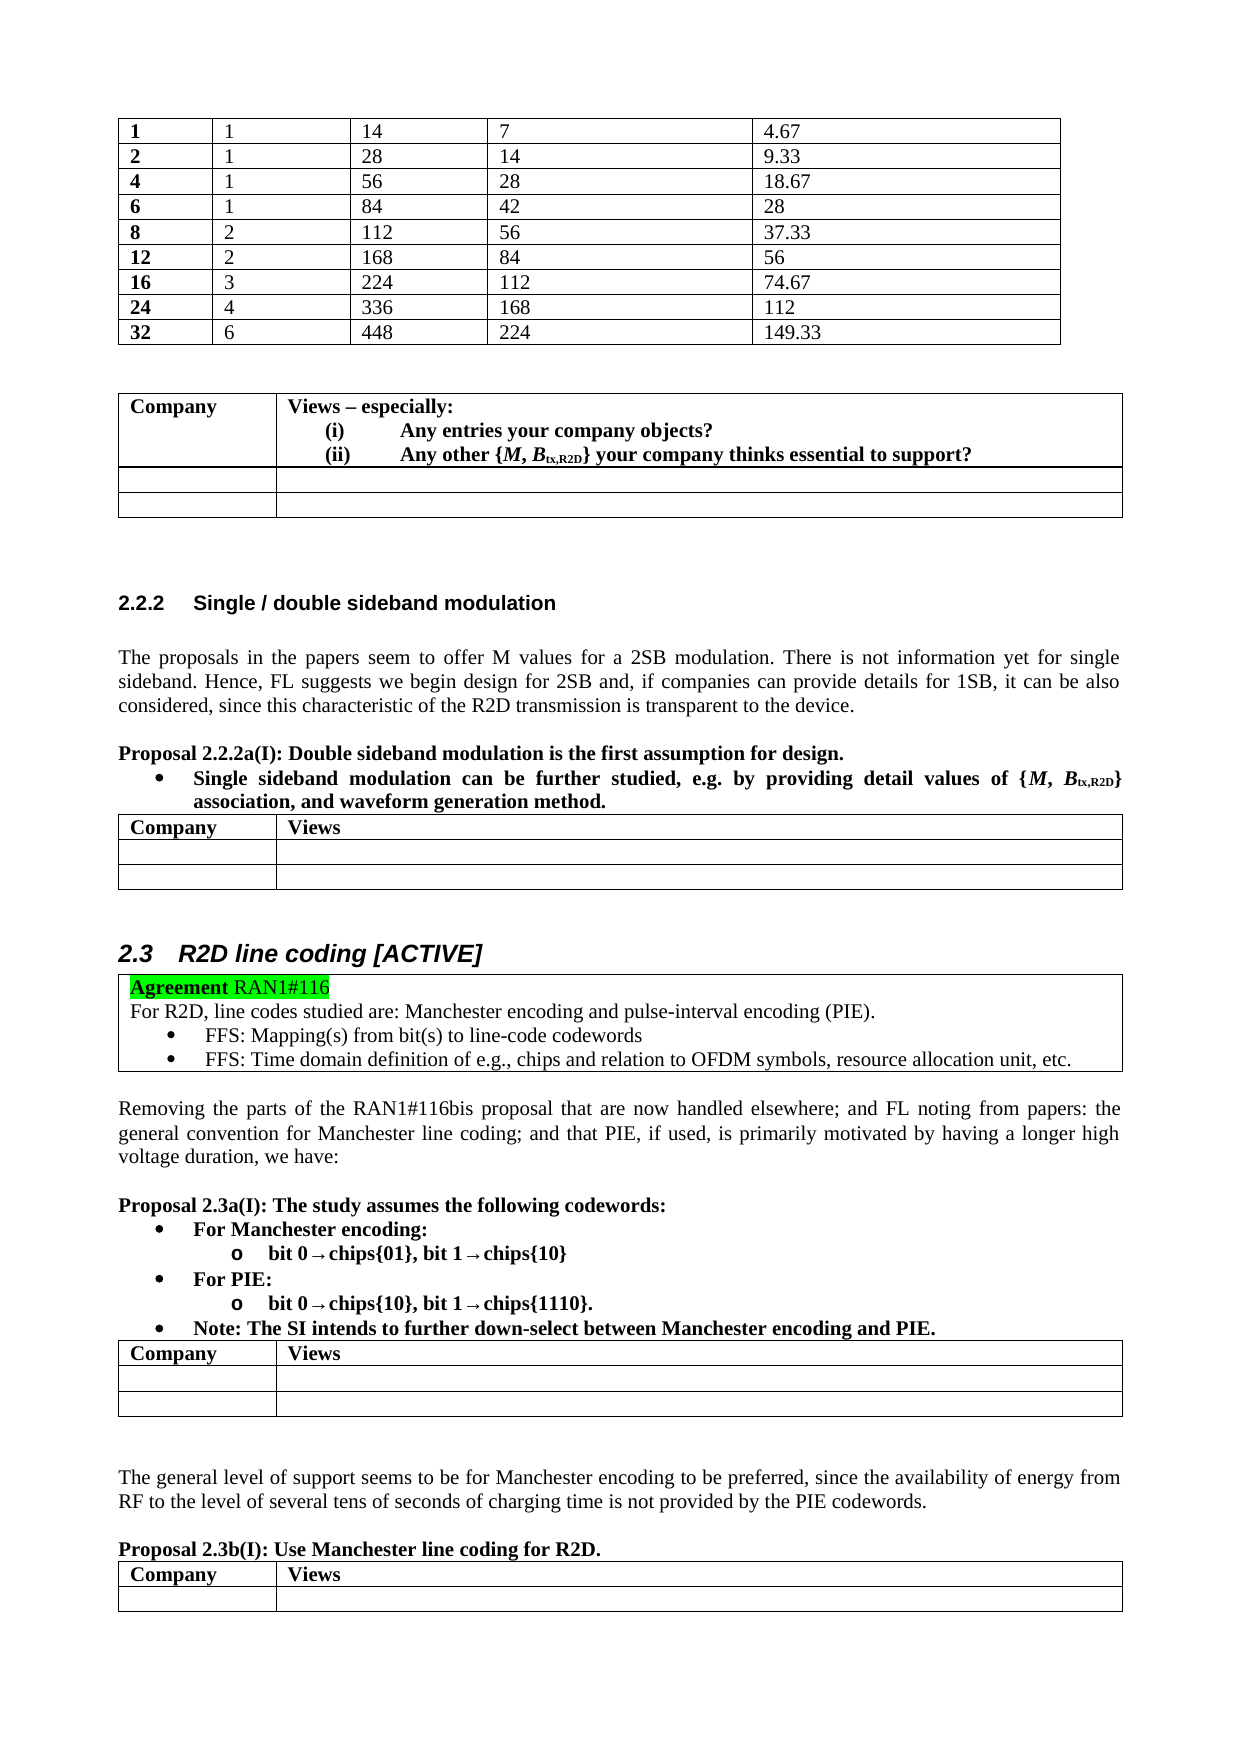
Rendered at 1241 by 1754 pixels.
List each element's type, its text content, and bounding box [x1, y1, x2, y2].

table_cell 3 [213, 270, 350, 294]
table_cell [119, 865, 276, 889]
table_cell [119, 1587, 276, 1611]
table_header Views [277, 1562, 1122, 1586]
table_cell 84 [351, 195, 487, 218]
table_cell 2 [119, 144, 212, 168]
table_header Views – especially: Any entries your company objects? Any other {M, Btx,R2D} your company thinks essential to support? [277, 394, 1122, 466]
table_cell 56 [488, 220, 752, 244]
table_cell 1 [213, 195, 350, 218]
table_cell 42 [488, 195, 752, 218]
table_cell 1 [213, 169, 350, 193]
table_header Company [119, 815, 276, 839]
table_cell 112 [753, 295, 1060, 319]
table_cell [277, 493, 1122, 517]
table_cell 28 [351, 144, 487, 168]
list For Manchester encoding: [156, 1217, 1122, 1241]
table_cell 16 [119, 270, 212, 294]
text Removing the parts of the RAN1#116bis proposal that are now handled elsewhere; and FL noting from papers: the general convention for Manchester line coding; and that PIE, if used, is primarily motivated by having a longer high voltage duration, we have: [118, 1096, 1122, 1168]
table_cell 2 [213, 245, 350, 269]
table_cell 1 [119, 119, 212, 143]
table_cell 56 [351, 169, 487, 193]
table_cell 4 [213, 295, 350, 319]
table_cell [277, 1366, 1122, 1391]
subtitle R2D line coding [ACTIVE] [118, 939, 1122, 968]
table_header Agreement RAN1#116 For R2D, line codes studied are: Manchester encoding and pulse-interval encoding (PIE). FFS: Mapping(s) from bit(s) to line-code codewords FFS: Time domain definition of e.g., chips and relation to OFDM symbols, resource allocation unit, etc. [119, 975, 1122, 1071]
text The proposals in the papers seem to offer M values for a 2SB modulation. There is not information yet for single sideband. Hence, FL suggests we begin design for 2SB and, if companies can provide details for 1SB, it can be also considered, since this characteristic of the R2D transmission is transparent to the device. [118, 645, 1122, 717]
table_cell 24 [119, 295, 212, 319]
table_cell 168 [488, 295, 752, 319]
table_header Company [119, 394, 276, 466]
table_cell [277, 468, 1122, 492]
table_header Company [119, 1562, 276, 1586]
table_cell 4 [119, 169, 212, 193]
subtitle Single / double sideband modulation [118, 591, 1122, 615]
table_cell 149.33 [753, 320, 1060, 344]
table_cell [119, 1392, 276, 1416]
table_cell [277, 840, 1122, 864]
table_cell 7 [488, 119, 752, 143]
table_cell 28 [488, 169, 752, 193]
table_header Views [277, 815, 1122, 839]
table_cell [119, 493, 276, 517]
table_cell 8 [119, 220, 212, 244]
list bit 0→chips{10}, bit 1→chips{1110}. [231, 1291, 1122, 1316]
table_cell 14 [488, 144, 752, 168]
table_cell 224 [488, 320, 752, 344]
table_cell 28 [753, 195, 1060, 218]
table_cell 9.33 [753, 144, 1060, 168]
table_cell [277, 1392, 1122, 1416]
list Note: The SI intends to further down-select between Manchester encoding and PIE. [156, 1316, 1122, 1340]
table_cell 6 [119, 195, 212, 218]
list For PIE: [156, 1266, 1122, 1291]
table_cell 1 [213, 144, 350, 168]
table_cell 1 [213, 119, 350, 143]
table_cell 56 [753, 245, 1060, 269]
table_cell [119, 840, 276, 864]
table_cell 448 [351, 320, 487, 344]
table_cell [119, 1366, 276, 1391]
list bit 0→chips{01}, bit 1→chips{10} [231, 1241, 1122, 1266]
table_cell 2 [213, 220, 350, 244]
table_cell 84 [488, 245, 752, 269]
list Single sideband modulation can be further studied, e.g. by providing detail values of {M, Btx,R2D} association, and waveform generation method. [156, 765, 1122, 813]
table_cell [277, 1587, 1122, 1611]
text Proposal 2.2.2a(I): Double sideband modulation is the first assumption for design. [118, 741, 1122, 765]
table_header Company [119, 1341, 276, 1365]
text The general level of support seems to be for Manchester encoding to be preferred, since the availability of energy from RF to the level of several tens of seconds of charging time is not provided by the PIE codewords. [118, 1465, 1122, 1513]
table_cell [277, 865, 1122, 889]
table_cell 112 [488, 270, 752, 294]
table_cell 336 [351, 295, 487, 319]
table_cell 168 [351, 245, 487, 269]
table_header Views [277, 1341, 1122, 1365]
text Proposal 2.3b(I): Use Manchester line coding for R2D. [118, 1537, 1122, 1561]
table_cell 74.67 [753, 270, 1060, 294]
table_cell 18.67 [753, 169, 1060, 193]
table_cell 112 [351, 220, 487, 244]
table_cell 37.33 [753, 220, 1060, 244]
table_cell 14 [351, 119, 487, 143]
table_cell 32 [119, 320, 212, 344]
table_cell 224 [351, 270, 487, 294]
table_cell [119, 468, 276, 492]
table_cell 6 [213, 320, 350, 344]
text Proposal 2.3a(I): The study assumes the following codewords: [118, 1193, 1122, 1217]
table_cell 4.67 [753, 119, 1060, 143]
table_cell 12 [119, 245, 212, 269]
